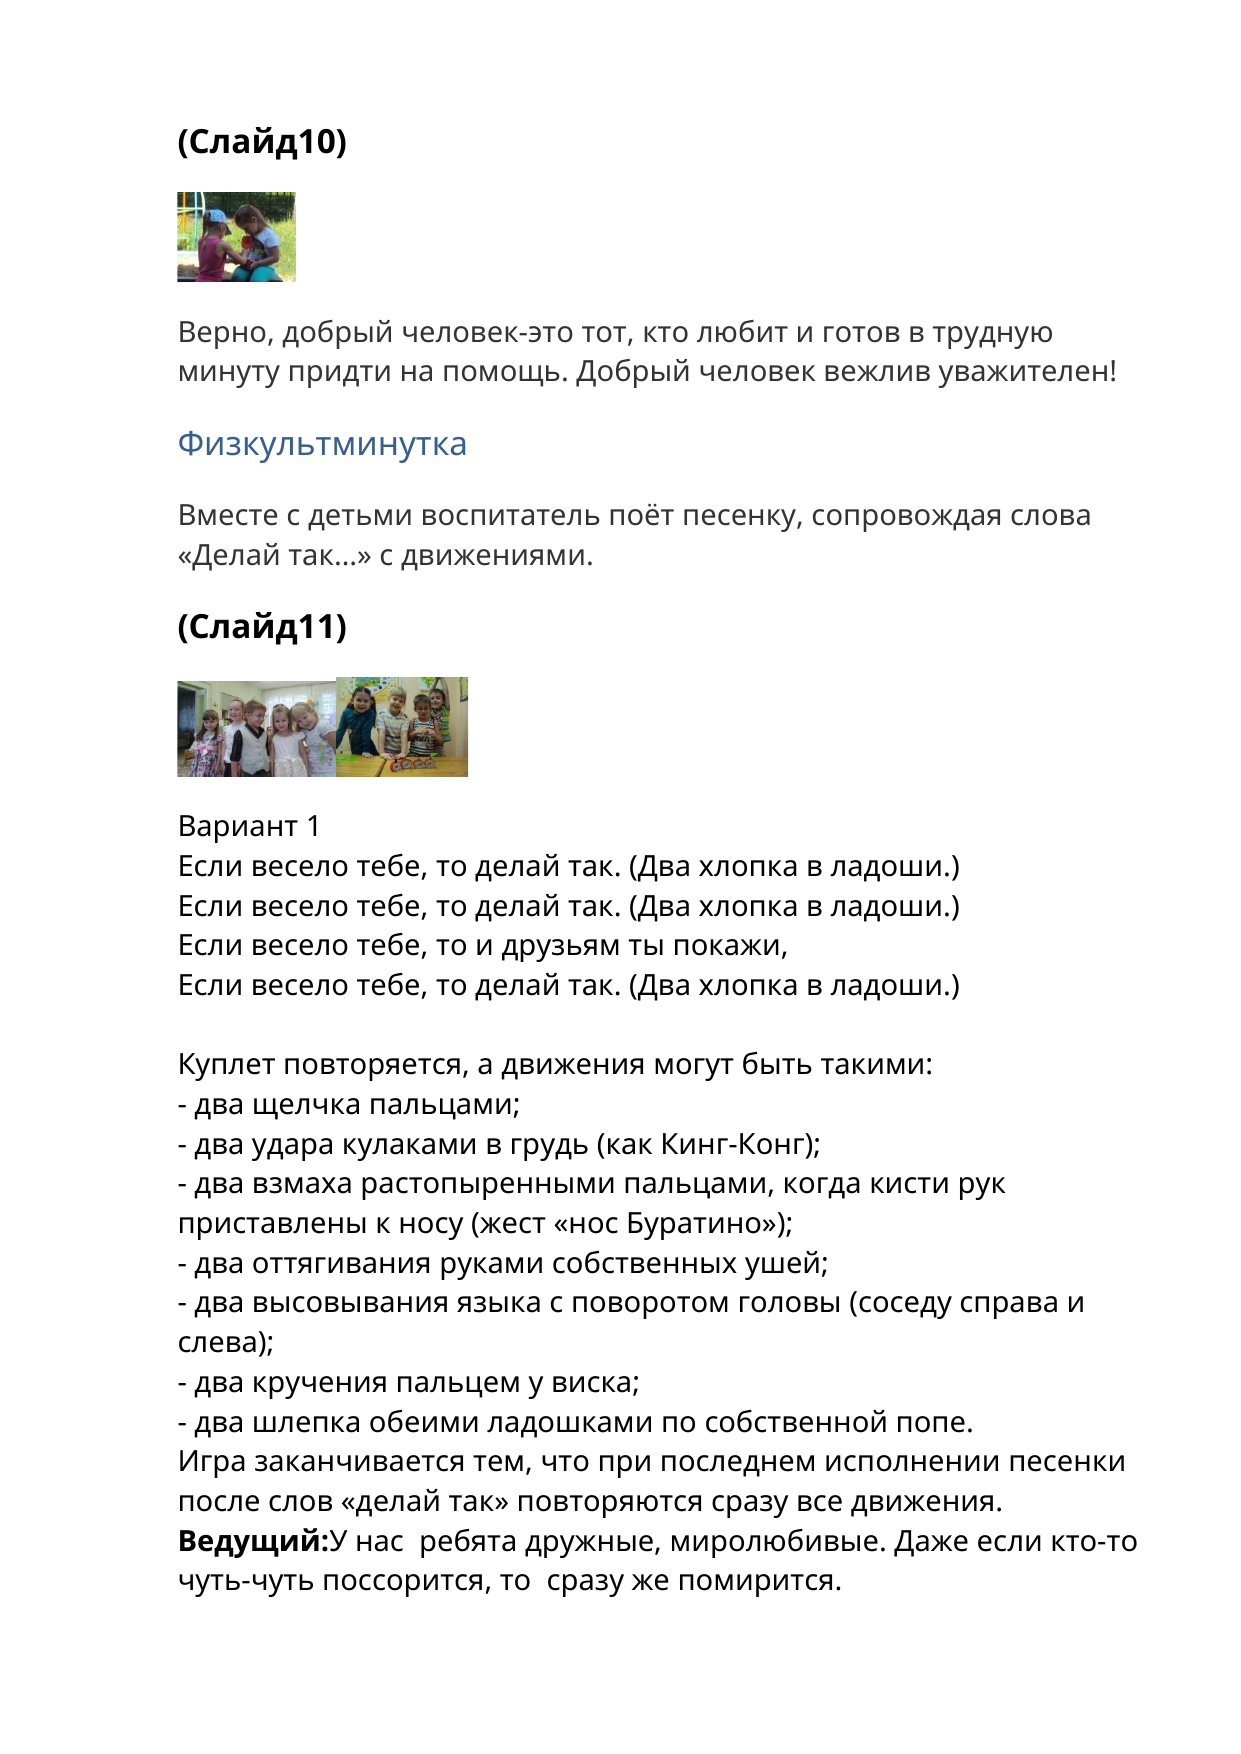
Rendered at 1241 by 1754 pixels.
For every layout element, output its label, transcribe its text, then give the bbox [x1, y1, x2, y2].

text Физкультминутка [177, 419, 1152, 465]
text Вместе с детьми воспитатель поёт песенку, сопровождая слова «Делай так…» с движениями. [177, 494, 1152, 573]
text (Слайд10) [177, 118, 1152, 163]
picture [177, 192, 296, 282]
text Вариант 1 Если весело тебе, то делай так. (Два хлопка в ладоши.) Если весело тебе, то делай так. (Два хлопка в ладоши.) Если весело тебе, то и друзьям ты покажи, Если весело тебе, то делай так. (Два хлопка в ладоши.) Куплет повторяется, а движения могут быть такими: - два щелчка пальцами; - два удара кулаками в грудь (как Кинг-Конг); - два взмаха растопыренными пальцами, когда кисти рук приставлены к носу (жест «нос Буратино»); - два оттягивания руками собственных ушей; - два высовывания языка с поворотом головы (соседу справа и слева); - два кручения пальцем у виска; - два шлепка обеими ладошками по собственной попе. Игра заканчивается тем, что при последнем исполнении песенки после слов «делай так» повторяются сразу все движения. Ведущий:У нас ребята дружные, миролюбивые. Даже если кто-то чуть-чуть поссорится, то сразу же помирится. [177, 806, 1152, 1599]
picture [177, 677, 469, 777]
text Верно, добрый человек-это тот, кто любит и готов в трудную минуту придти на помощь. Добрый человек вежлив уважителен! [177, 311, 1152, 390]
text (Слайд11) [177, 603, 1152, 648]
